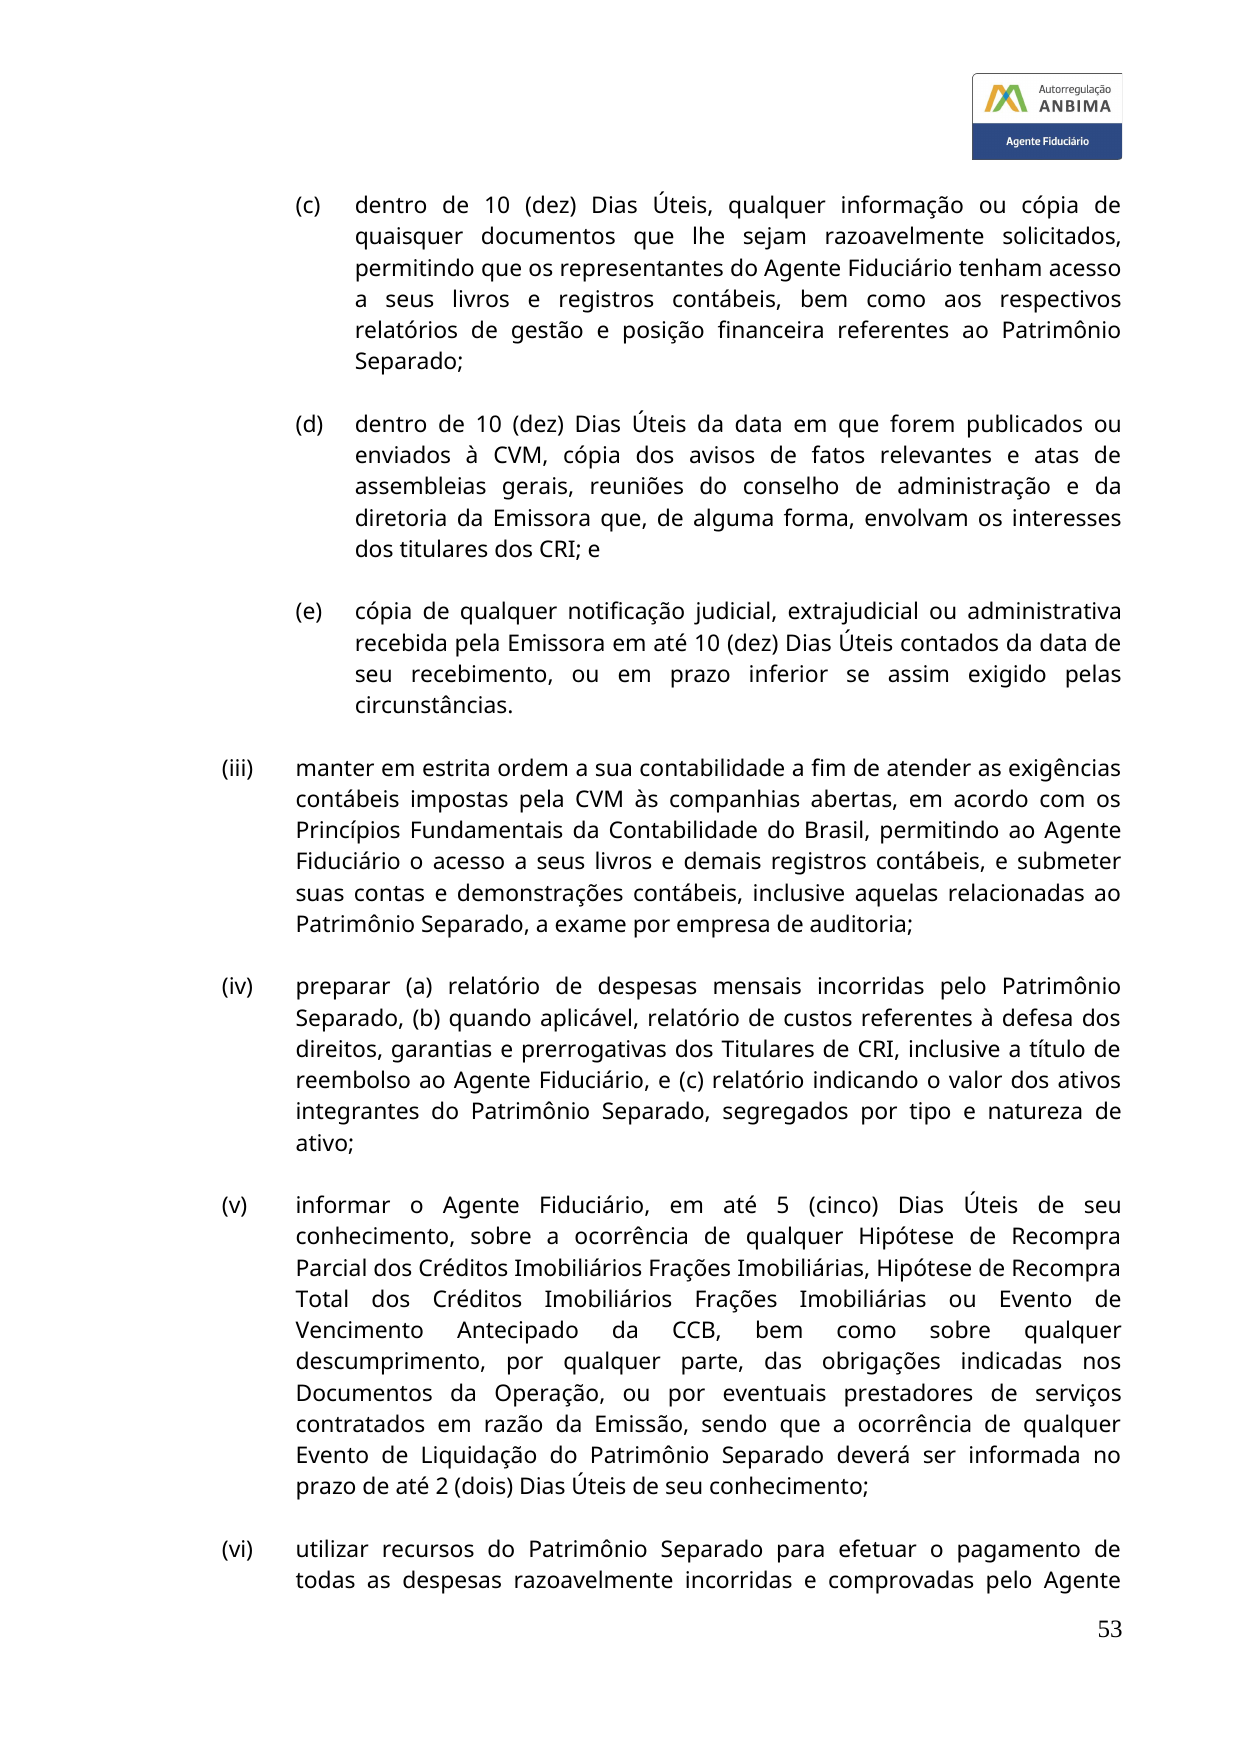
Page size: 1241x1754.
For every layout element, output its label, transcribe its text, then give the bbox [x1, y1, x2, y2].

list dentro de 10 (dez) Dias Úteis, qualquer informação ou cópia de quaisquer documentos que lhe sejam razoavelmente solicitados, permitindo que os representantes do Agente Fiduciário tenham acesso a seus livros e registros contábeis, bem como aos respectivos relatórios de gestão e posição financeira referentes ao Patrimônio Separado; [295, 188, 1122, 376]
list dentro de 10 (dez) Dias Úteis da data em que forem publicados ou enviados à CVM, cópia dos avisos de fatos relevantes e atas de assembleias gerais, reuniões do conselho de administração e da diretoria da Emissora que, de alguma forma, envolvam os interesses dos titulares dos CRI; e [295, 407, 1122, 563]
list informar o Agente Fiduciário, em até 5 (cinco) Dias Úteis de seu conhecimento, sobre a ocorrência de qualquer Hipótese de Recompra Parcial dos Créditos Imobiliários Frações Imobiliárias, Hipótese de Recompra Total dos Créditos Imobiliários Frações Imobiliárias ou Evento de Vencimento Antecipado da CCB, bem como sobre qualquer descumprimento, por qualquer parte, das obrigações indicadas nos Documentos da Operação, ou por eventuais prestadores de serviços contratados em razão da Emissão, sendo que a ocorrência de qualquer Evento de Liquidação do Patrimônio Separado deverá ser informada no prazo de até 2 (dois) Dias Úteis de seu conhecimento; [222, 1188, 1122, 1501]
list preparar (a) relatório de despesas mensais incorridas pelo Patrimônio Separado, (b) quando aplicável, relatório de custos referentes à defesa dos direitos, garantias e prerrogativas dos Titulares de CRI, inclusive a título de reembolso ao Agente Fiduciário, e (c) relatório indicando o valor dos ativos integrantes do Patrimônio Separado, segregados por tipo e natureza de ativo; [222, 970, 1122, 1157]
picture [972, 73, 1123, 160]
list cópia de qualquer notificação judicial, extrajudicial ou administrativa recebida pela Emissora em até 10 (dez) Dias Úteis contados da data de seu recebimento, ou em prazo inferior se assim exigido pelas circunstâncias. [295, 595, 1122, 720]
list manter em estrita ordem a sua contabilidade a fim de atender as exigências contábeis impostas pela CVM às companhias abertas, em acordo com os Princípios Fundamentais da Contabilidade do Brasil, permitindo ao Agente Fiduciário o acesso a seus livros e demais registros contábeis, e submeter suas contas e demonstrações contábeis, inclusive aquelas relacionadas ao Patrimônio Separado, a exame por empresa de auditoria; [222, 751, 1122, 938]
